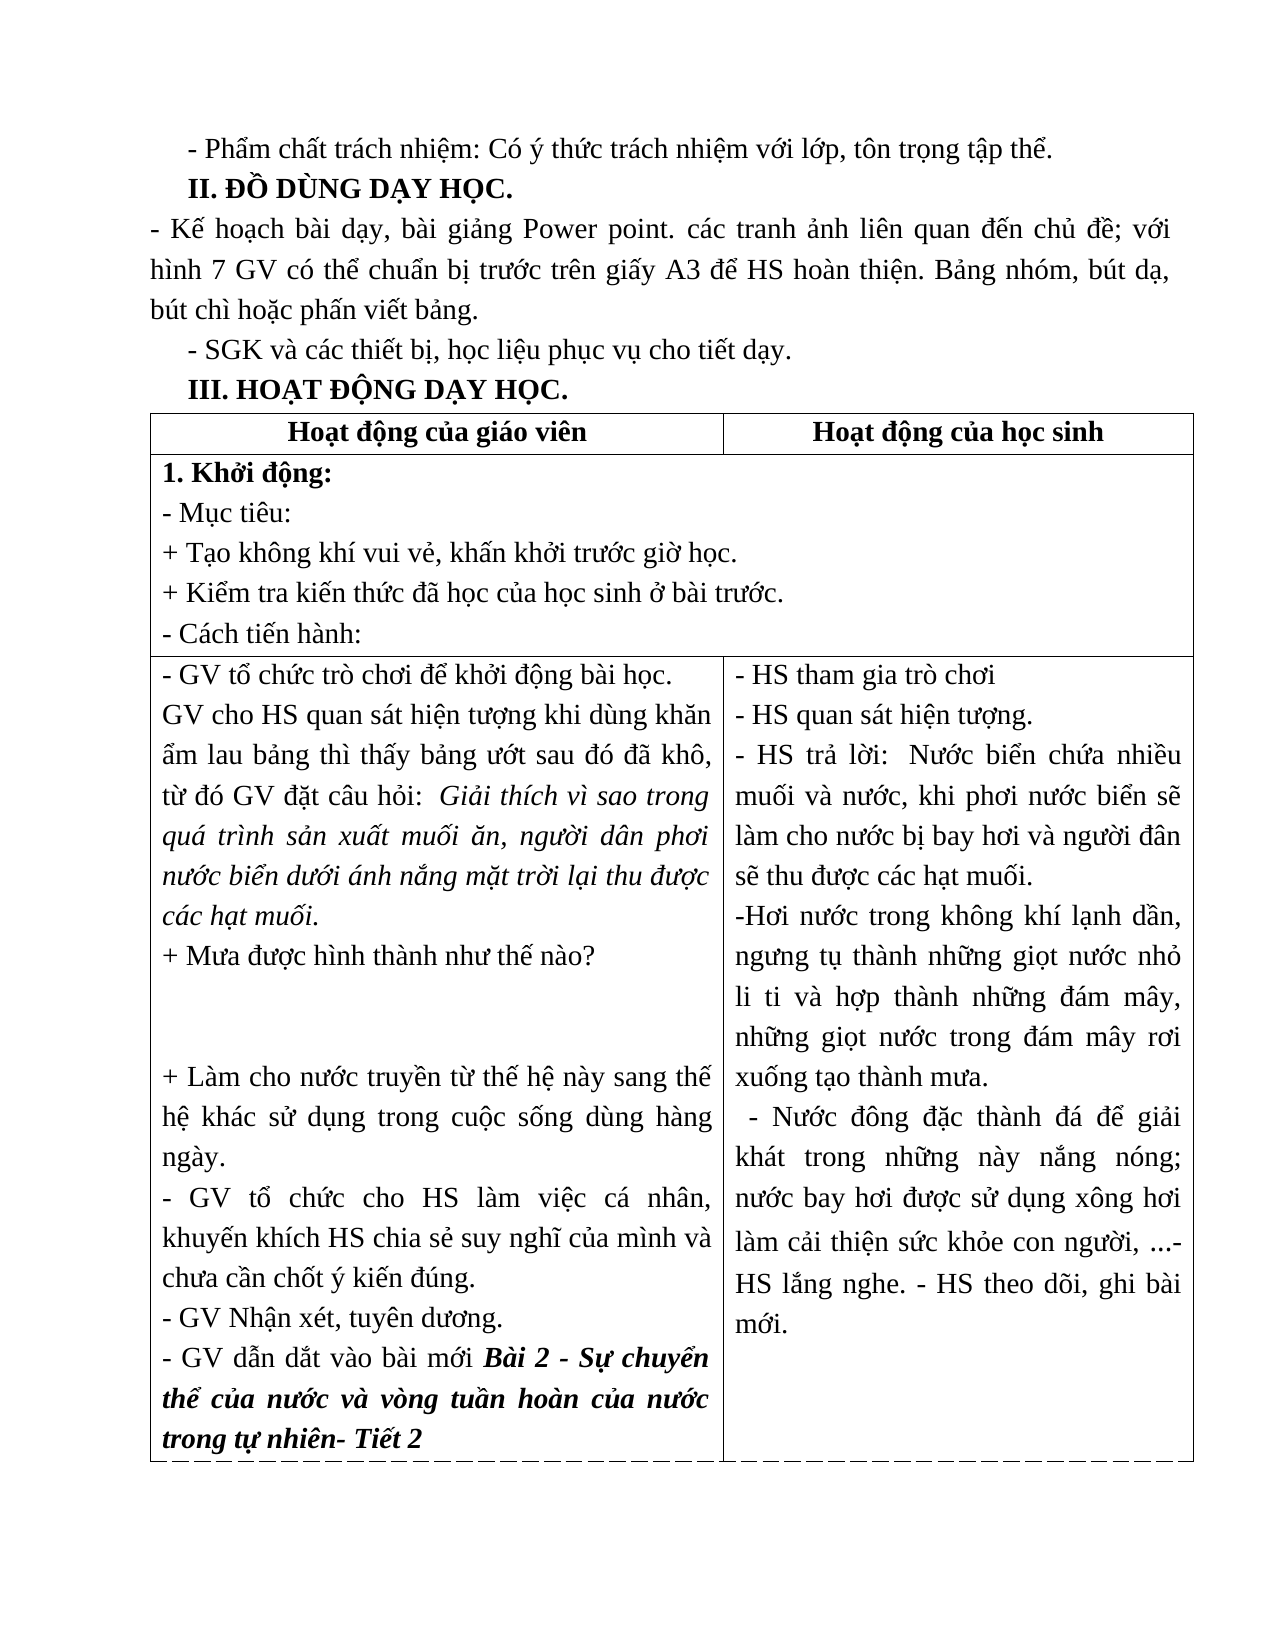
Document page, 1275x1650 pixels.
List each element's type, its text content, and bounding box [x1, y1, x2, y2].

table_header Hoạt động của giáo viên [151, 414, 723, 454]
table_cell 1. Khởi động: - Mục tiêu: + Tạo không khí vui vẻ, khấn khởi trước giờ học. + Kiểm tra kiến thức đã học của học sinh ở bài trước. - Cách tiến hành: [151, 455, 1193, 656]
text - Kế hoạch bài dạy, bài giảng Power point. các tranh ảnh liên quan đến chủ đề; với hình 7 GV có thể chuẩn bị trước trên giấy A3 để HS hoàn thiện. Bảng nhóm, bút dạ, bút chì hoặc phấn viết bảng. [150, 212, 1172, 326]
text II. ĐỒ DÙNG DẠY HỌC. [150, 171, 1172, 205]
table_header Hoạt động của học sinh [724, 414, 1193, 454]
table_cell - GV tổ chức trò chơi để khởi động bài học. GV cho HS quan sát hiện tượng khi dùng khăn ẩm lau bảng thì thấy bảng ướt sau đó đã khô, từ đó GV đặt câu hỏi: Giải thích vì sao trong quá trình sản xuất muối ăn, người dân phơi nước biển dưới ánh nắng mặt trời lại thu được các hạt muối. + Mưa được hình thành như thế nào? + Làm cho nước truyền từ thế hệ này sang thế hệ khác sử dụng trong cuộc sống dùng hàng ngày. - GV tổ chức cho HS làm việc cá nhân, khuyến khích HS chia sẻ suy nghĩ của mình và chưa cần chốt ý kiến đúng. - GV Nhận xét, tuyên dương. - GV dẫn dắt vào bài mới Bài 2 - Sự chuyển thể của nước và vòng tuần hoàn của nước trong tự nhiên- Tiết 2 [151, 657, 723, 1461]
text - SGK và các thiết bị, học liệu phục vụ cho tiết dạy. [150, 332, 1172, 366]
text - Phẩm chất trách nhiệm: Có ý thức trách nhiệm với lớp, tôn trọng tập thể. [150, 131, 1172, 165]
text III. HOẠT ĐỘNG DẠY HỌC. [150, 372, 1172, 406]
table_cell - HS tham gia trò chơi - HS quan sát hiện tượng. - HS trả lời: Nước biển chứa nhiều muối và nước, khi phơi nước biển sẽ làm cho nước bị bay hơi và người đân sẽ thu được các hạt muối. -Hơi nước trong không khí lạnh dần, ngưng tụ thành những giọt nước nhỏ li ti và hợp thành những đám mây, những giọt nước trong đám mây rơi xuống tạo thành mưa. - Nước đông đặc thành đá để giải khát trong những này nắng nóng; nước bay hơi được sử dụng xông hơi làm cải thiện sức khỏe con người, ...-HS lắng nghe. - HS theo dõi, ghi bài mới. [724, 657, 1193, 1461]
